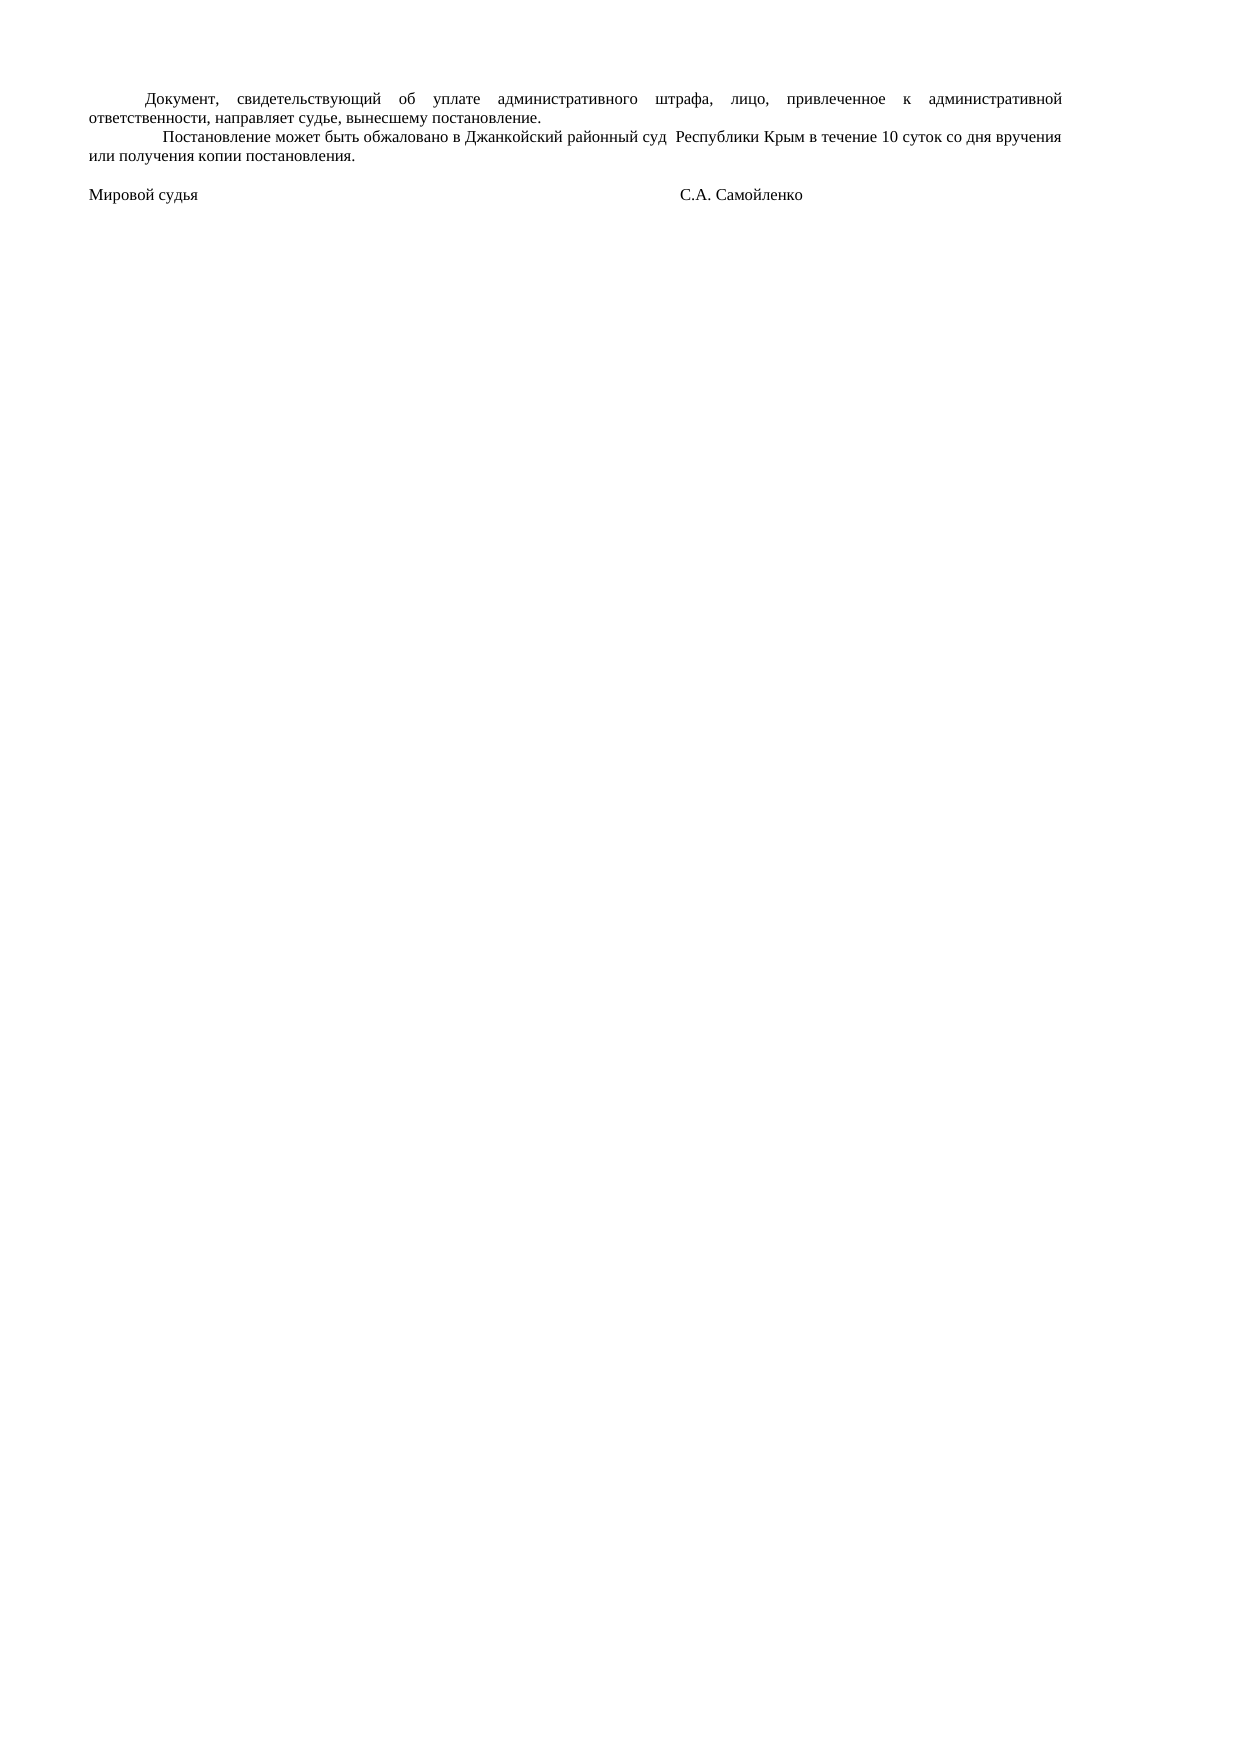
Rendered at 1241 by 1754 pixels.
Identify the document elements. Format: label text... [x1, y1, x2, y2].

text Документ, свидетельствующий об уплате административного штрафа, лицо, привлеченное к административной ответственности, направляет судье, вынесшему постановление. [89, 89, 1063, 127]
text Мировой судья С.А. Самойленко [89, 184, 1063, 204]
text Постановление может быть обжаловано в Джанкойский районный суд Республики Крым в течение 10 суток со дня вручения или получения копии постановления. [89, 127, 1063, 165]
